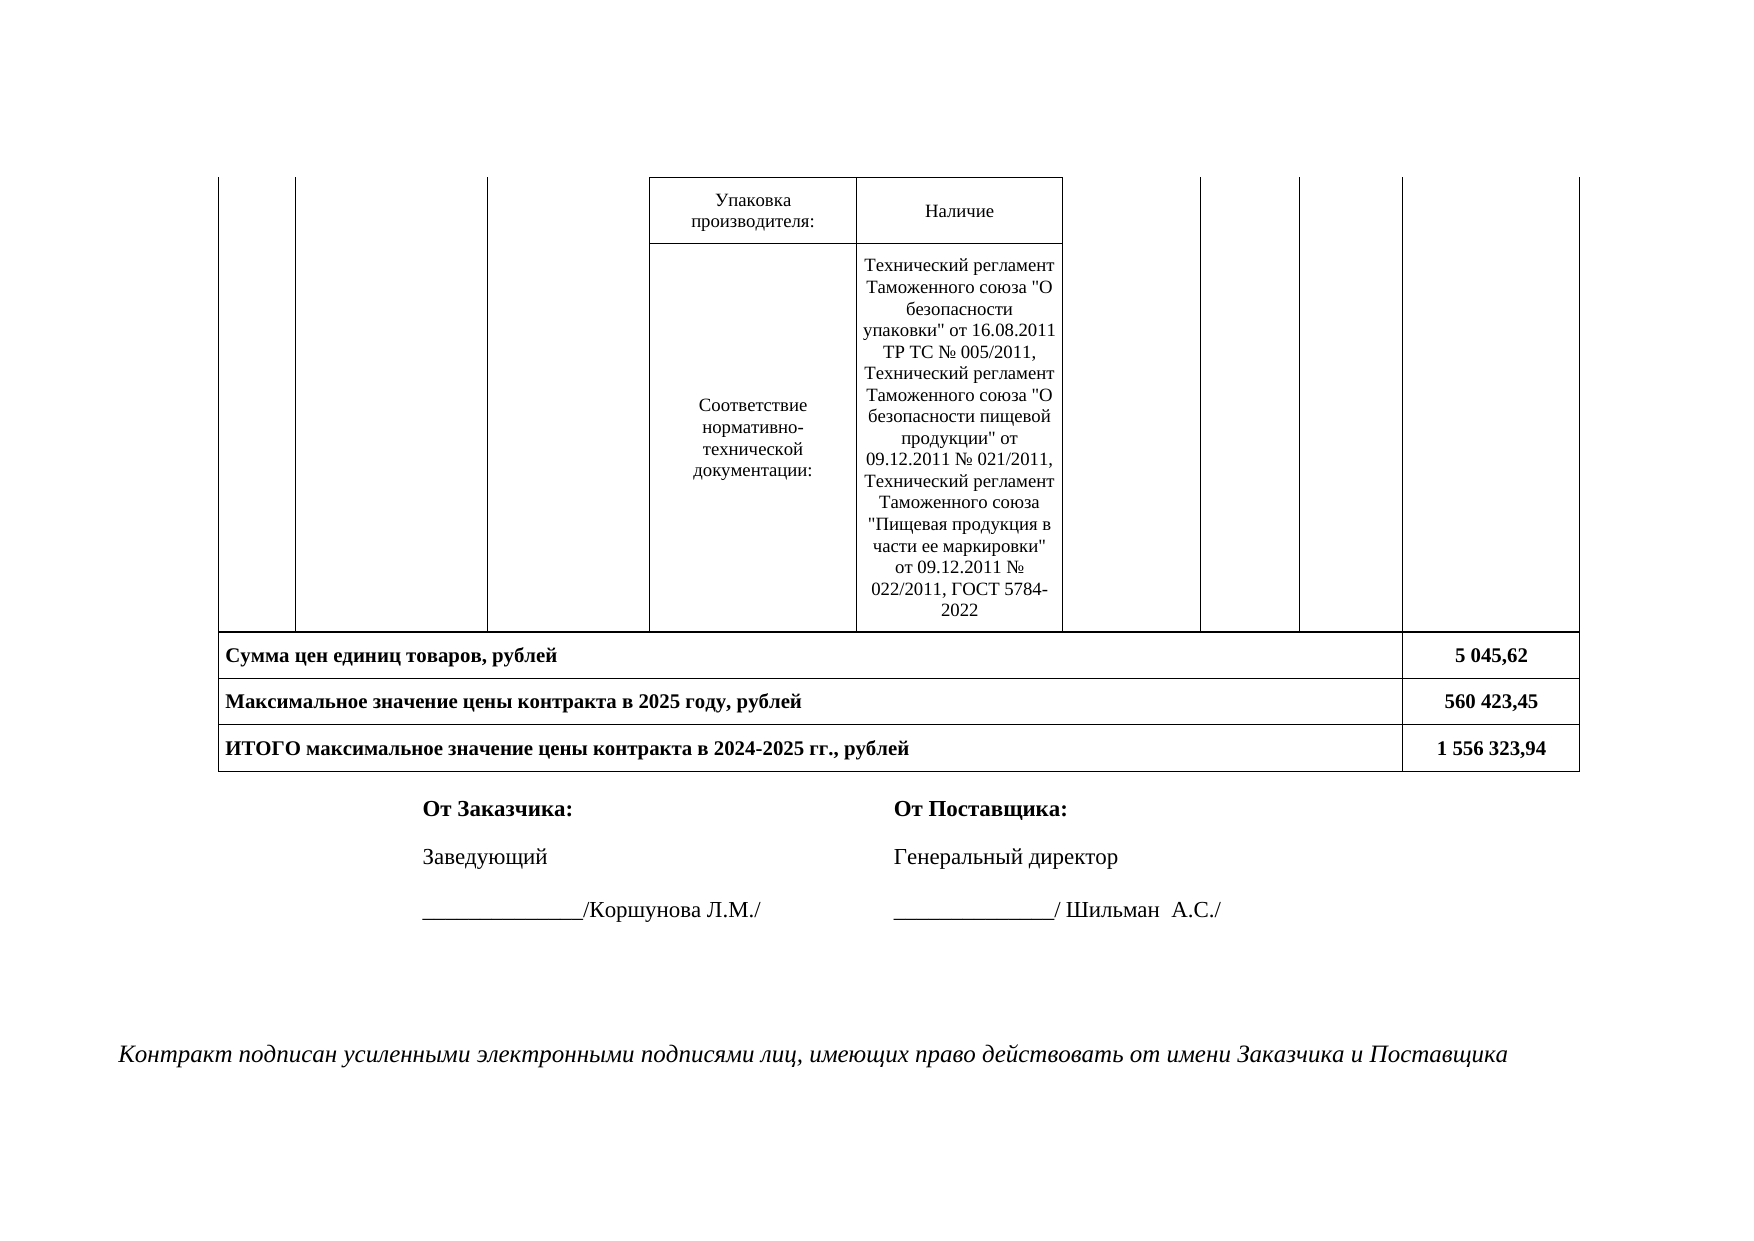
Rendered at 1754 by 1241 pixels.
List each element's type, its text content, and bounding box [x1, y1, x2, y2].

table_cell Технический регламент Таможенного союза "О безопасности упаковки" от 16.08.2011 ТР ТС № 005/2011, Технический регламент Таможенного союза "О безопасности пищевой продукции" от 09.12.2011 № 021/2011, Технический регламент Таможенного союза "Пищевая продукция в части ее маркировки" от 09.12.2011 № 022/2011, ГОСТ 5784-2022 [857, 244, 1062, 631]
table_cell Заведующий ______________/Коршунова Л.М./ [416, 832, 887, 933]
table_cell Генеральный директор ______________/ Шильман А.С./ [887, 832, 1382, 933]
table_cell 5 045,62 [1403, 633, 1579, 678]
table_cell Сумма цен единиц товаров, рублей [219, 633, 1402, 678]
table_cell ИТОГО максимальное значение цены контракта в 2024-2025 гг., рублей [219, 725, 1402, 771]
table_cell Упаковка производителя: [650, 178, 856, 243]
table_cell 1 556 323,94 [1403, 725, 1579, 771]
table_cell Наличие [857, 178, 1062, 243]
table_header От Заказчика: [416, 785, 887, 832]
table_cell Максимальное значение цены контракта в 2025 году, рублей [219, 679, 1402, 724]
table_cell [650, 244, 856, 631]
text Контракт подписан усиленными электронными подписями лиц, имеющих право действовать от имени Заказчика и Поставщика [118, 1039, 1680, 1068]
table_header От Поставщика: [887, 785, 1382, 832]
table_cell 560 423,45 [1403, 679, 1579, 724]
